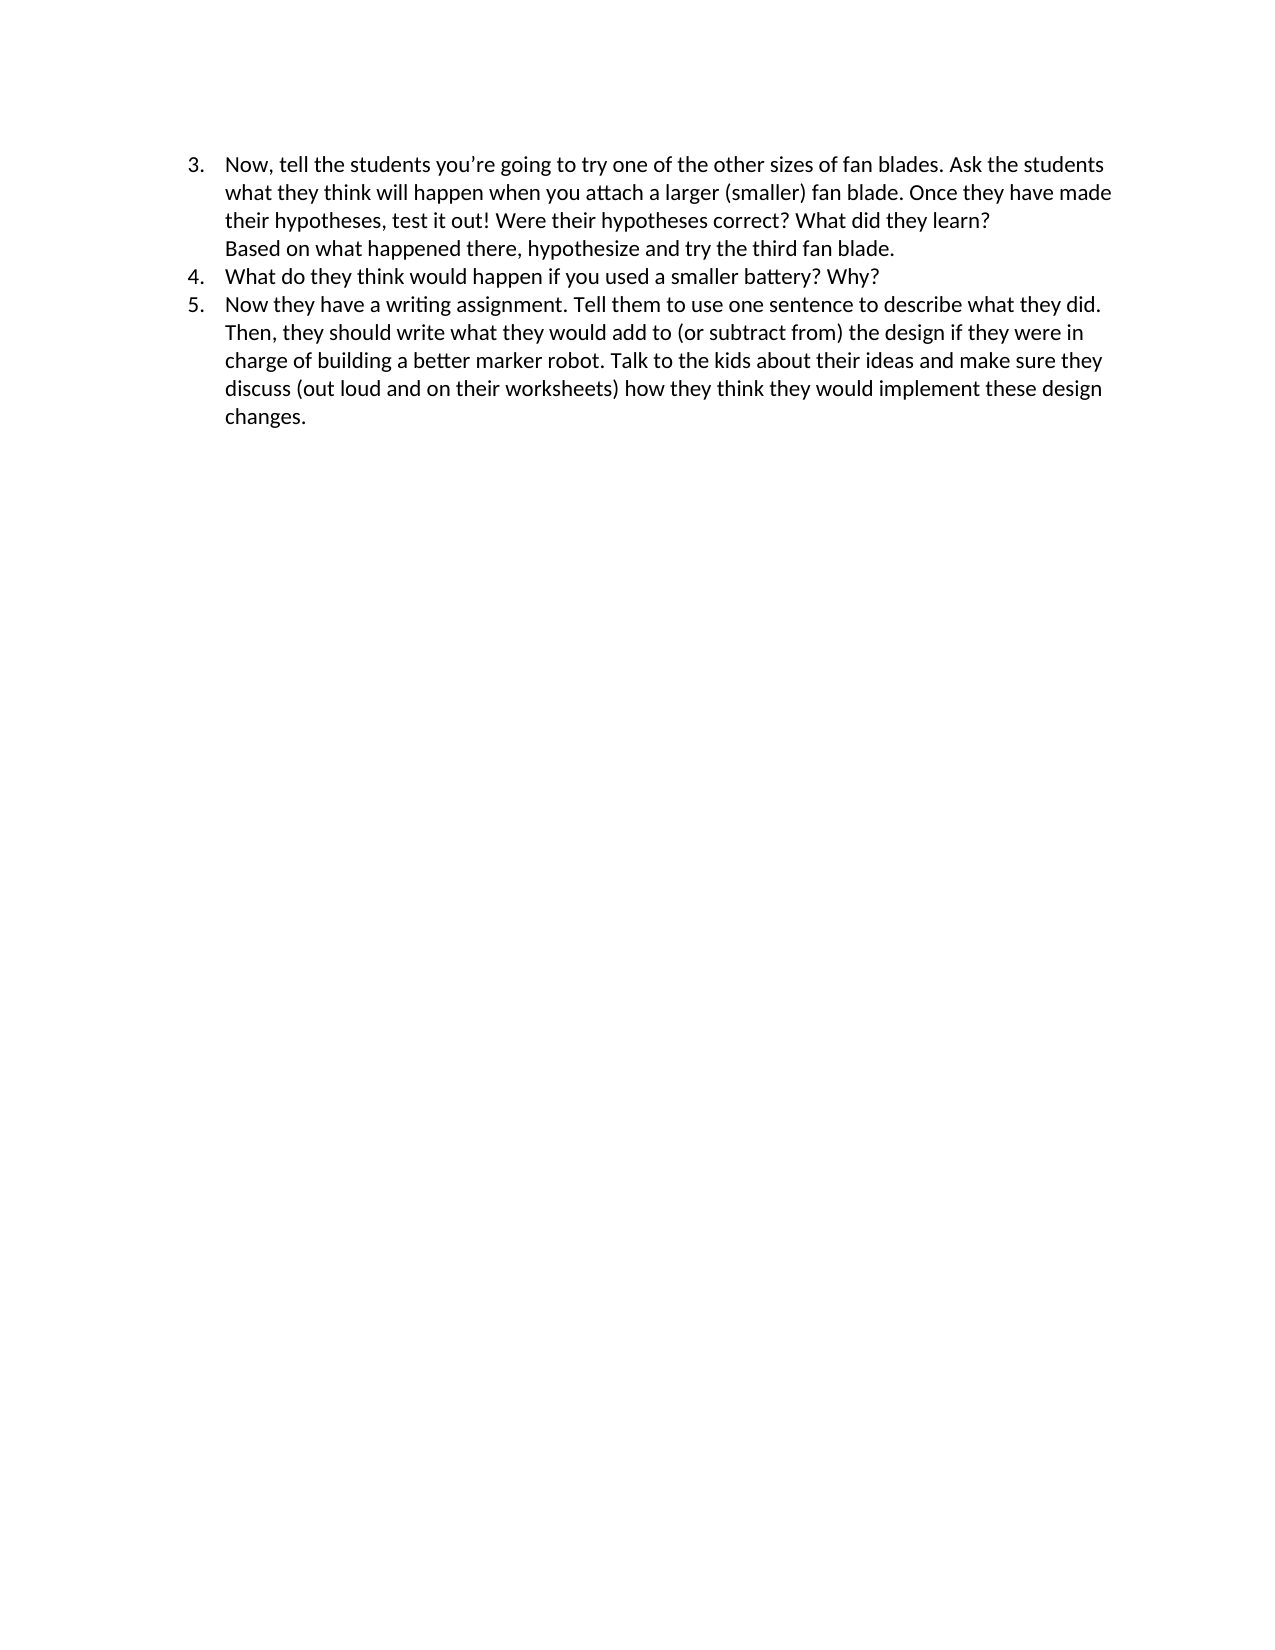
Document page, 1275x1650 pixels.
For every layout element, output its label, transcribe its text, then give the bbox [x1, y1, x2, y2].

list Now they have a writing assignment. Tell them to use one sentence to describe what they did. Then, they should write what they would add to (or subtract from) the design if they were in charge of building a better marker robot. Talk to the kids about their ideas and make sure they discuss (out loud and on their worksheets) how they think they would implement these design changes. [187, 290, 1125, 430]
list Based on what happened there, hypothesize and try the third fan blade. [225, 234, 1125, 262]
list What do they think would happen if you used a smaller battery? Why? [187, 262, 1125, 290]
list Now, tell the students you’re going to try one of the other sizes of fan blades. Ask the students what they think will happen when you attach a larger (smaller) fan blade. Once they have made their hypotheses, test it out! Were their hypotheses correct? What did they learn? [187, 150, 1125, 234]
